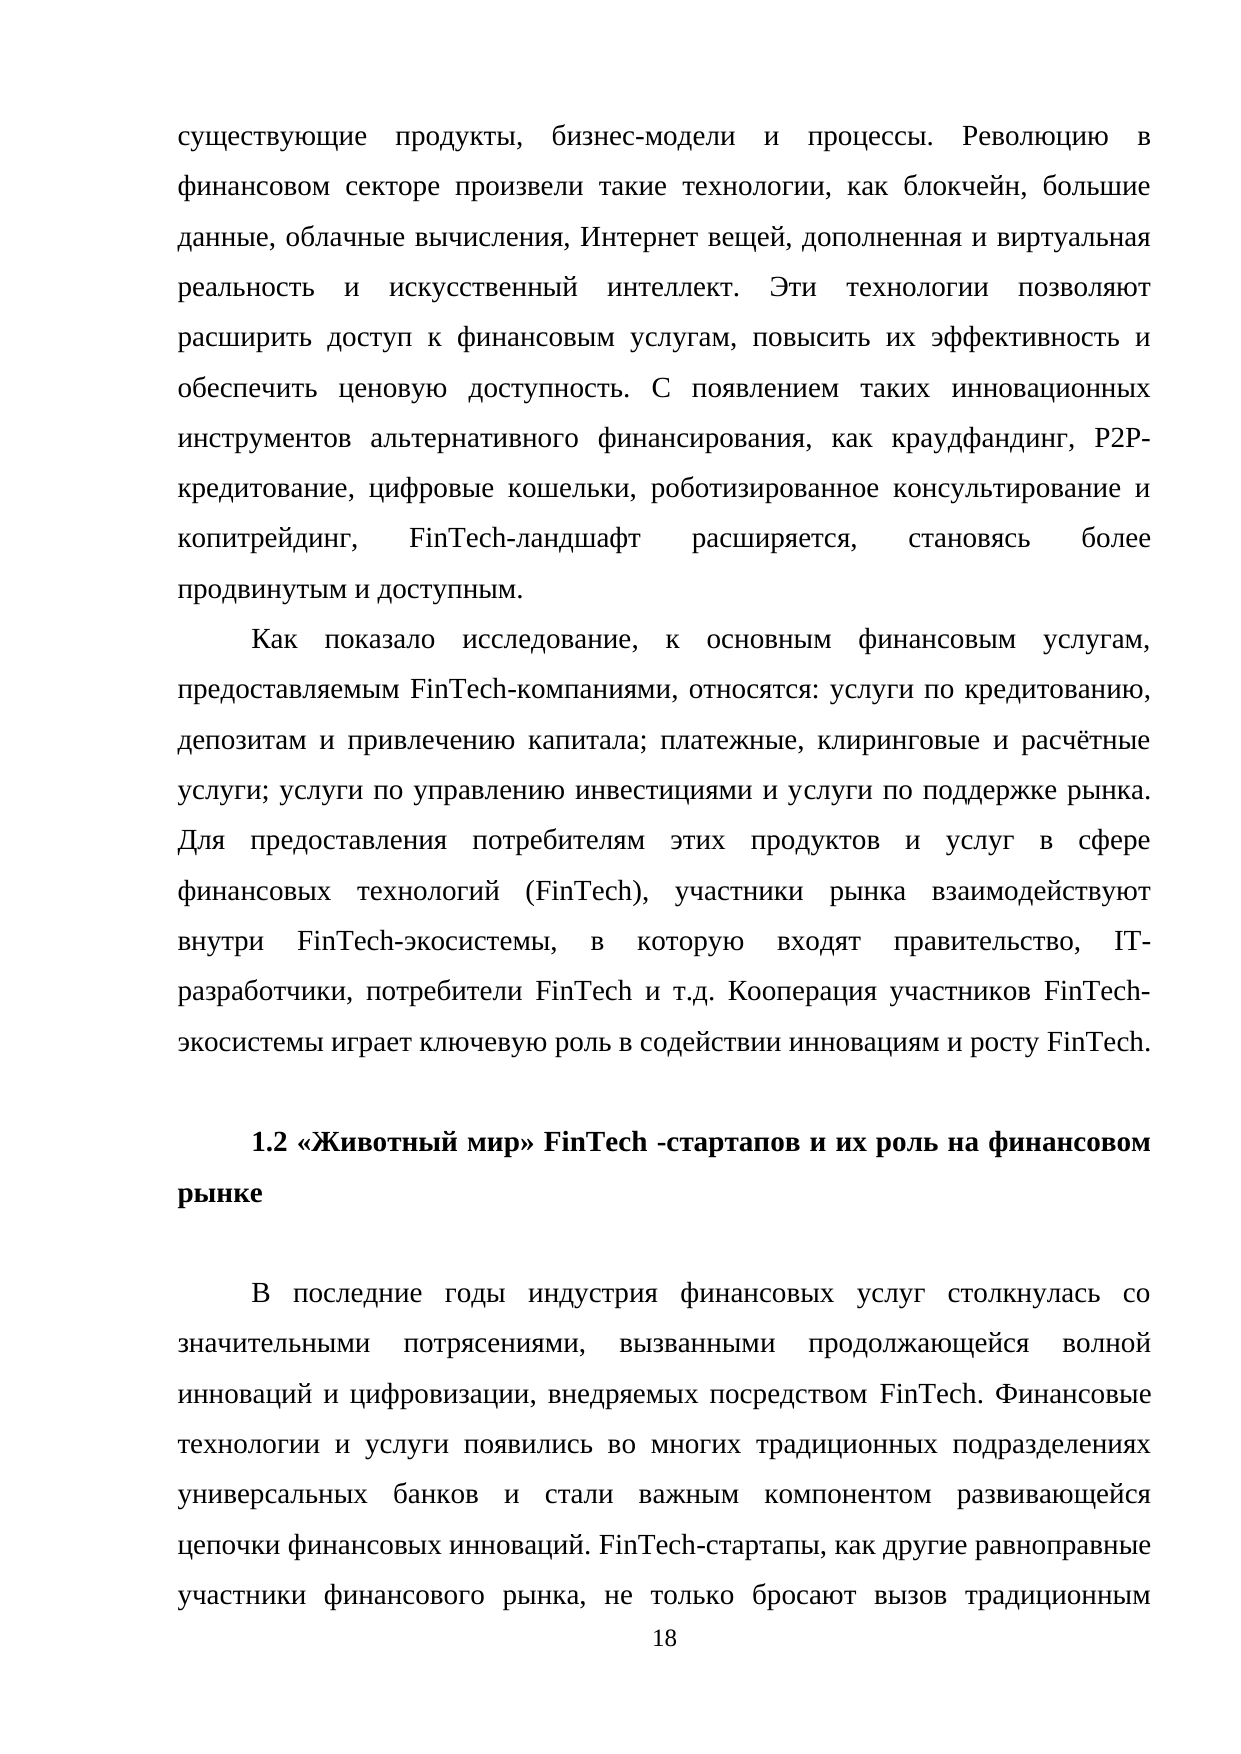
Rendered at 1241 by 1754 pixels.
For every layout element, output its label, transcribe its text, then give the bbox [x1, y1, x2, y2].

text Как показало исследование, к основным финансовым услугам, предоставляемым FinTech-компаниями, относятся: услуги по кредитованию, депозитам и привлечению капитала; платежные, клиринговые и расчётные услуги; услуги по управлению инвестициями и услуги по поддержке рынка. Для предоставления потребителям этих продуктов и услуг в сфере финансовых технологий (FinTech), участники рынка взаимодействуют внутри FinTech-экосистемы, в которую входят правительство, IT-разработчики, потребители FinTech и т.д. Кооперация участников FinTech-экосистемы играет ключевую роль в содействии инновациям и росту FinTech. [177, 621, 1152, 1057]
list 1.2 «Животный мир» FinTech -стартапов и их роль на финансовом рынке [177, 1124, 1152, 1208]
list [177, 1275, 1152, 1611]
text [177, 118, 1152, 604]
